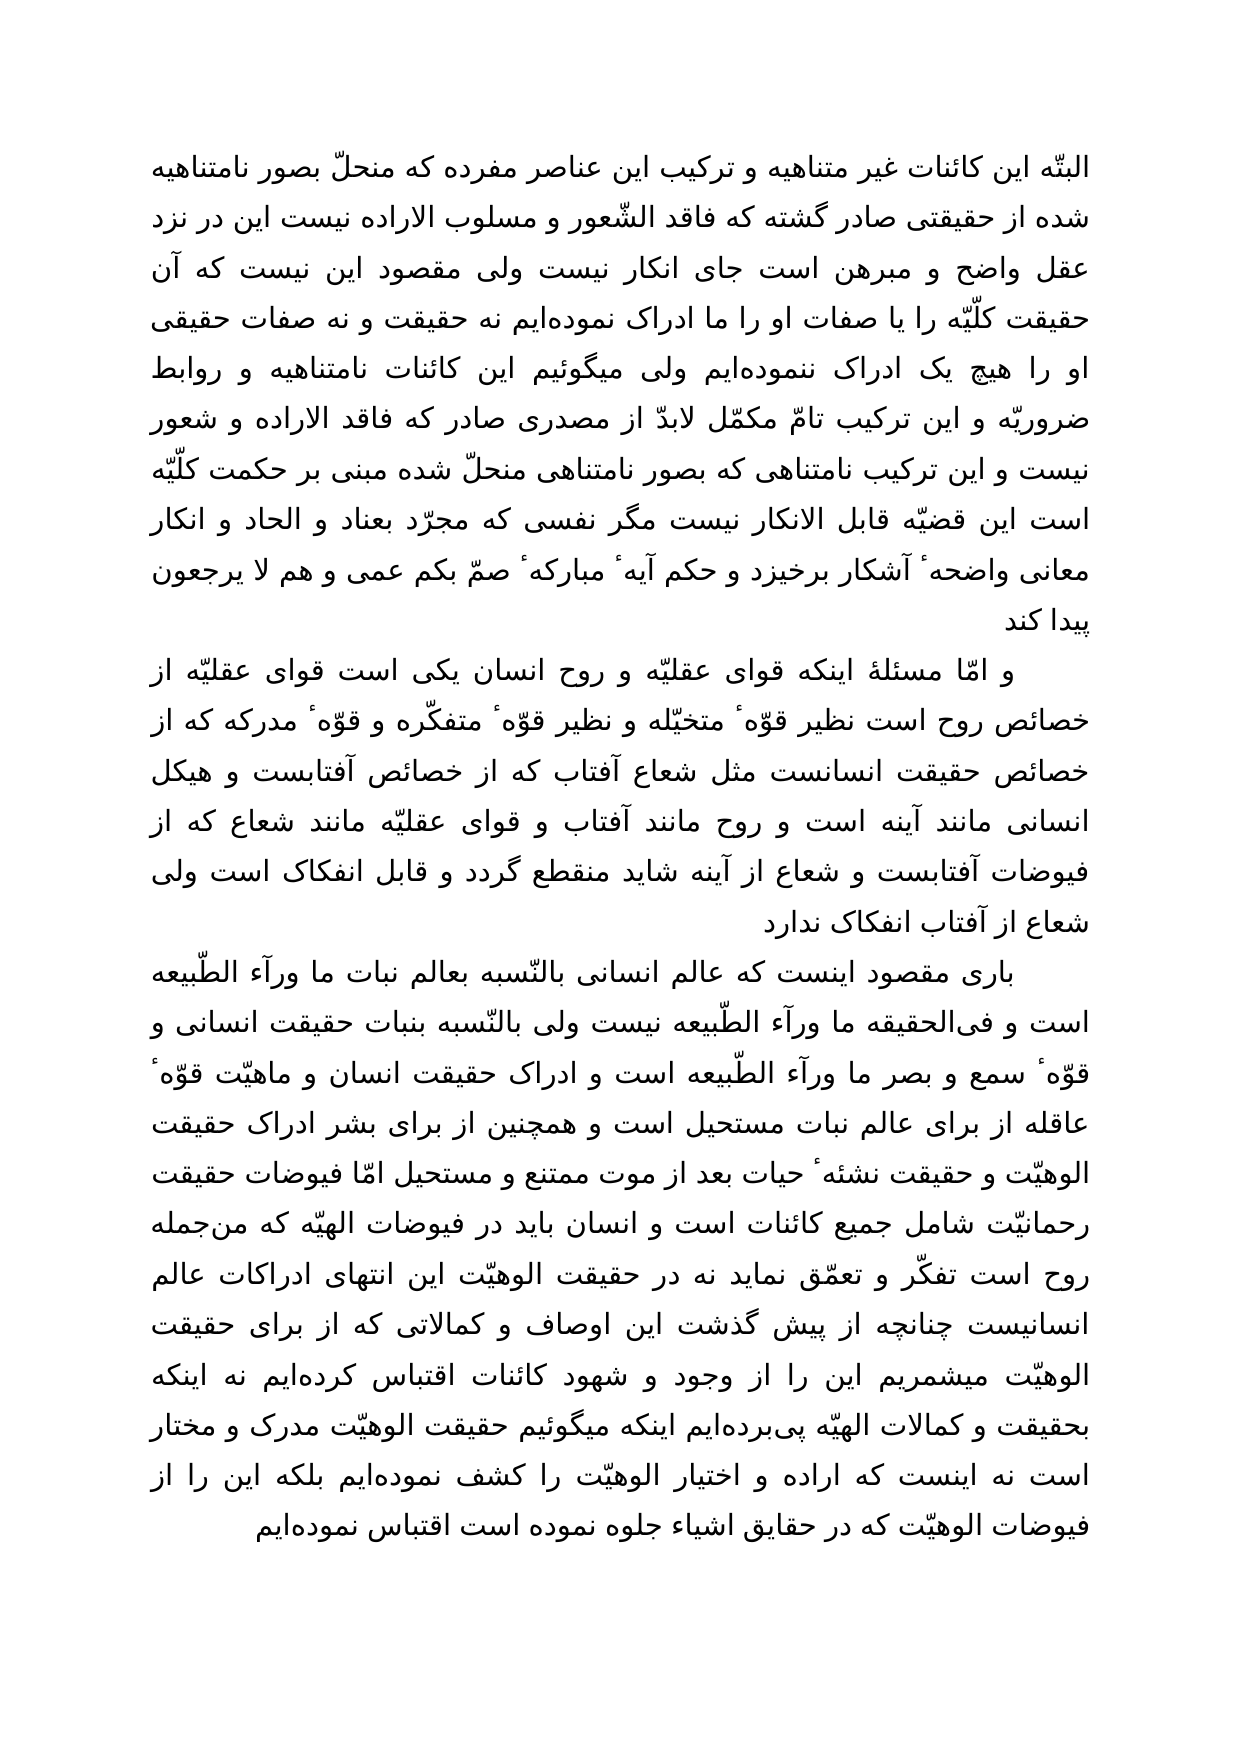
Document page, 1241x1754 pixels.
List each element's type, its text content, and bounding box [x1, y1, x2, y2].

text و امّا مسئلهٔ اینکه قوای عقلیّه و روح انسان یکی است قوای عقلیّه از خصائص روح است نظیر قوّهٴ متخیّله و نظیر قوّهٴ متفکّره و قوّهٴ مدرکه که از خصائص حقیقت انسانست مثل شعاع آفتاب که از خصائص آفتابست و هیکل انسانی مانند آینه است و روح مانند آفتاب و قوای عقلیّه مانند شعاع که از فیوضات آفتابست و شعاع از آینه شاید منقطع گردد و قابل انفکاک است ولی شعاع از آفتاب انفکاک ندارد [150, 653, 1090, 938]
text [150, 150, 1090, 636]
text باری مقصود اینست که عالم انسانی بالنّسبه بعالم نبات ما ورآء الطّبیعه است و فی‌الحقیقه ما ورآء الطّبیعه نیست ولی بالنّسبه بنبات حقیقت انسانی و قوّهٴ سمع و بصر ما ورآء الطّبیعه است و ادراک حقیقت انسان و ماهیّت قوّهٴ عاقله از برای عالم نبات مستحیل است و همچنین از برای بشر ادراک حقیقت الوهیّت و حقیقت نشئهٴ حیات بعد از موت ممتنع و مستحیل امّا فیوضات حقیقت رحمانیّت شامل جمیع کائنات است و انسان باید در فیوضات الهیّه که من‌جمله روح است تفکّر و تعمّق نماید نه در حقیقت الوهیّت این انتهای ادراکات عالم انسانیست چنانچه از پیش گذشت این اوصاف و کمالاتی که از برای حقیقت الوهیّت میشمریم این را از وجود و شهود کائنات اقتباس کرده‌ایم نه اینکه بحقیقت و کمالات الهیّه پی‌برده‌ایم اینکه میگوئیم حقیقت الوهیّت مدرک و مختار است نه اینست که اراده و اختیار الوهیّت را کشف نموده‌ایم بلکه این را از فیوضات الوهیّت که در حقایق اشیاء جلوه نموده است اقتباس نموده‌ایم [150, 955, 1090, 1542]
